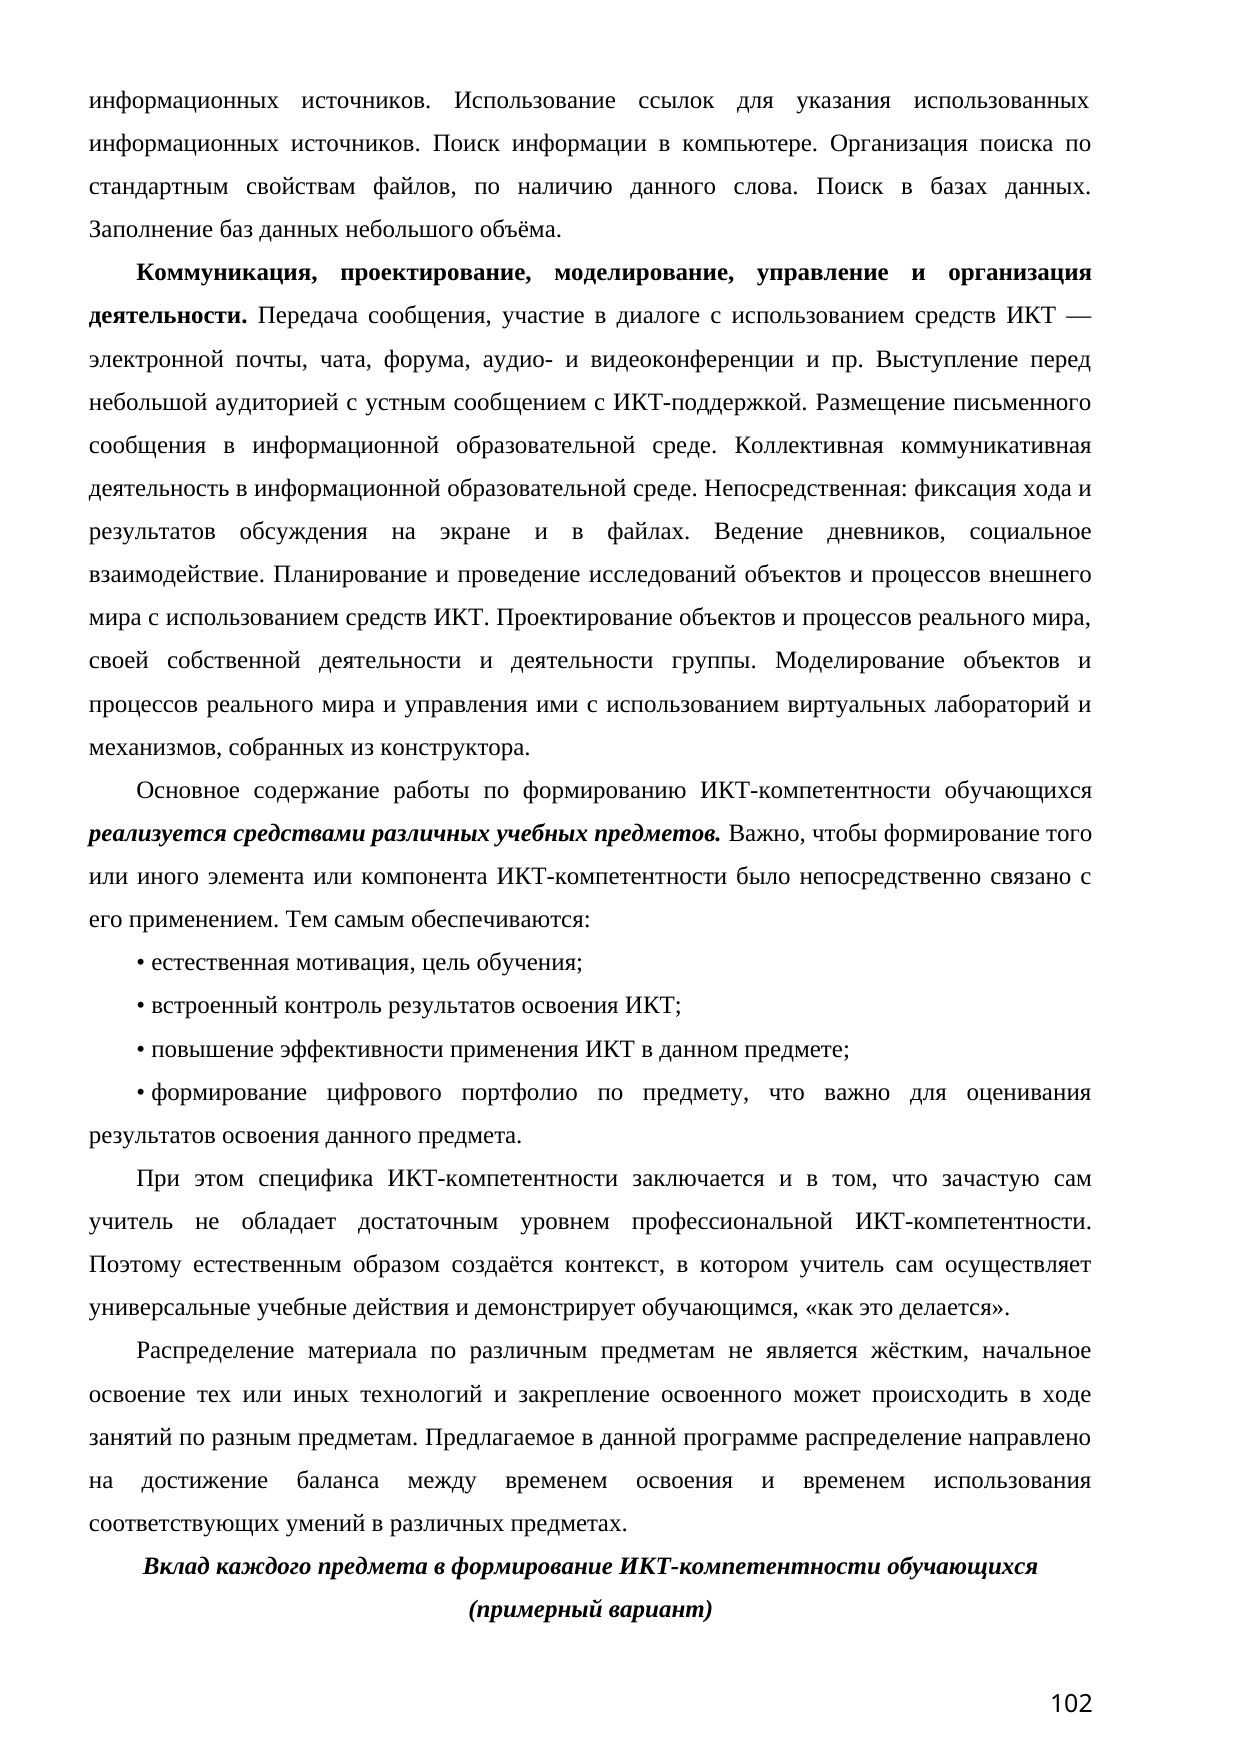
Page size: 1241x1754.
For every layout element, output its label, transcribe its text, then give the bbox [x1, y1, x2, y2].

text Распределение материала по различным предметам не является жёстким, начальное освоение тех или иных технологий и закрепление освоенного может происходить в ходе занятий по разным предметам. Предлагаемое в данной программе распределение направлено на достижение баланса между временем освоения и временем использования соответствующих умений в различных предметах. [89, 1336, 1092, 1537]
text • встроенный контроль результатов освоения ИКТ; [89, 991, 1092, 1019]
text При этом специфика ИКТ-компетентности заключается и в том, что зачастую сам учитель не обладает достаточным уровнем профессиональной ИКТ-компетентности. Поэтому естественным образом создаётся контекст, в котором учитель сам осуществляет универсальные учебные действия и демонстрирует обучающимся, «как это делается». [89, 1163, 1092, 1321]
text • естественная мотивация, цель обучения; [89, 947, 1092, 976]
text Основное содержание работы по формированию ИКТ-компетентности обучающихся реализуется средствами различных учебных предметов. Важно, чтобы формирование того или иного элемента или компонента ИКТ-компетентности было непосредственно связано с его применением. Тем самым обеспечиваются: [89, 775, 1092, 933]
text Вклад каждого предмета в формирование ИКТ-компетентности обучающихся (примерный вариант) [89, 1551, 1092, 1623]
text • формирование цифрового портфолио по предмету, что важно для оценивания результатов освоения данного предмета. [89, 1077, 1092, 1149]
text • повышение эффективности применения ИКТ в данном предмете; [89, 1034, 1092, 1062]
text Коммуникация, проектирование, моделирование, управление и организация деятельности. Передача сообщения, участие в диалоге с использованием средств ИКТ — электронной почты, чата, форума, аудио- и видеоконференции и пр. Выступление перед небольшой аудиторией с устным сообщением с ИКТ-поддержкой. Размещение письменного сообщения в информационной образовательной среде. Коллективная коммуникативная деятельность в информационной образовательной среде. Непосредственная: фиксация хода и результатов обсуждения на экране и в файлах. Ведение дневников, социальное взаимодействие. Планирование и проведение исследований объектов и процессов внешнего мира с использованием средств ИКТ. Проектирование объектов и процессов реального мира, своей собственной деятельности и деятельности группы. Моделирование объектов и процессов реального мира и управления ими с использованием виртуальных лабораторий и механизмов, собранных из конструктора. [89, 257, 1092, 761]
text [89, 85, 1092, 243]
